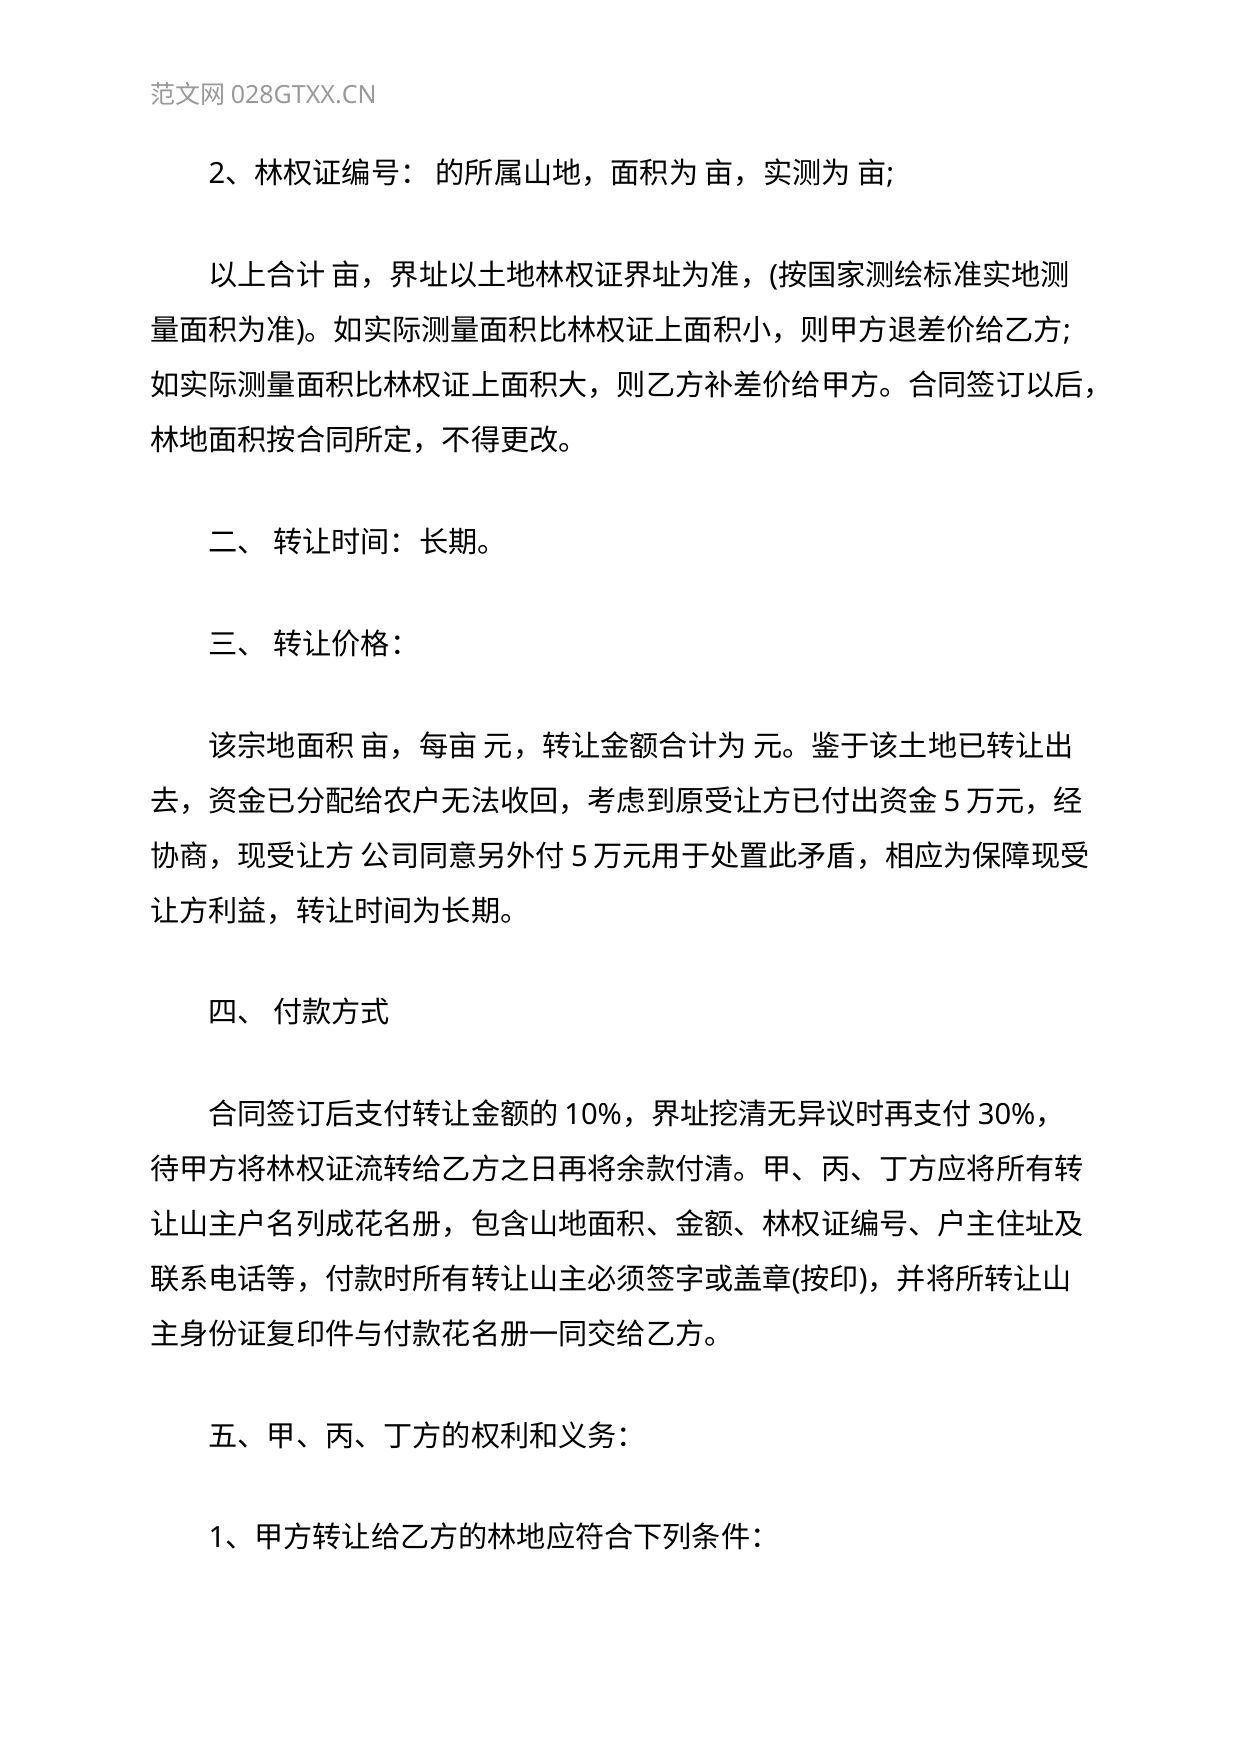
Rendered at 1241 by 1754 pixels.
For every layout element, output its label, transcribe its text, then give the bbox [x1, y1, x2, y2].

text 合同签订后支付转让金额的10%，界址挖清无异议时再支付30%，待甲方将林权证流转给乙方之日再将余款付清。甲、丙、丁方应将所有转让山主户名列成花名册，包含山地面积、金额、林权证编号、户主住址及联系电话等，付款时所有转让山主必须签字或盖章(按印)，并将所转让山主身份证复印件与付款花名册一同交给乙方。 [150, 1091, 1090, 1353]
text 三、 转让价格： [150, 620, 1090, 663]
text 2、林权证编号： 的所属山地，面积为 亩，实测为 亩; [150, 150, 1090, 192]
text 以上合计 亩，界址以土地林权证界址为准，(按国家测绘标准实地测量面积为准)。如实际测量面积比林权证上面积小，则甲方退差价给乙方;如实际测量面积比林权证上面积大，则乙方补差价给甲方。合同签订以后，林地面积按合同所定，不得更改。 [150, 252, 1090, 459]
text 二、 转让时间：长期。 [150, 519, 1090, 561]
text 该宗地面积 亩，每亩 元，转让金额合计为 元。鉴于该土地已转让出去，资金已分配给农户无法收回，考虑到原受让方已付出资金5万元，经协商，现受让方 公司同意另外付5万元用于处置此矛盾，相应为保障现受让方利益，转让时间为长期。 [150, 722, 1090, 929]
text 四、 付款方式 [150, 989, 1090, 1031]
text 1、甲方转让给乙方的林地应符合下列条件： [150, 1514, 1090, 1556]
text 五、甲、丙、丁方的权利和义务： [150, 1412, 1090, 1454]
